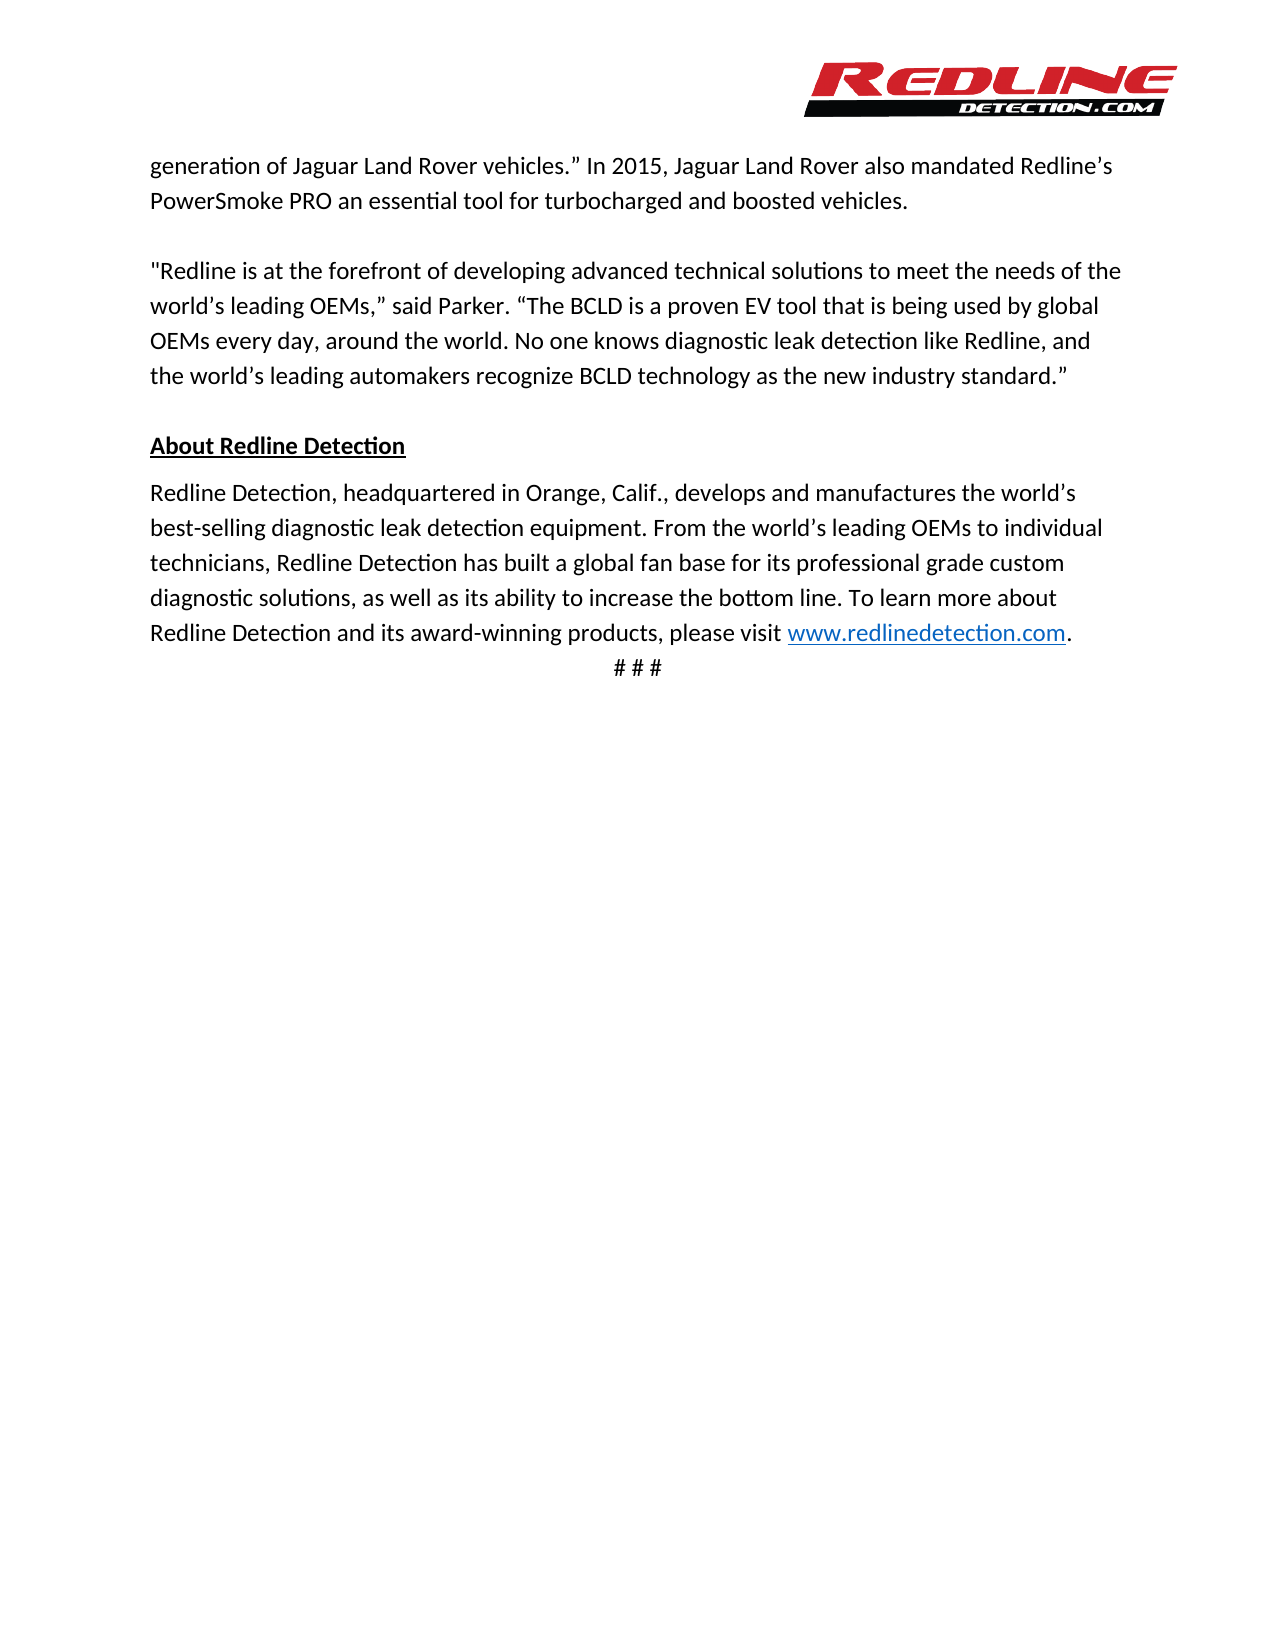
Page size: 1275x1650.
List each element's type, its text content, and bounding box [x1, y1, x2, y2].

text About Redline Detection [150, 430, 1127, 461]
text "Redline is at the forefront of developing advanced technical solutions to meet the needs of the world’s leading OEMs,” said Parker. “The BCLD is a proven EV tool that is being used by global OEMs every day, around the world. No one knows diagnostic leak detection like Redline, and the world’s leading automakers recognize BCLD technology as the new industry standard.” [150, 255, 1125, 391]
text # # # [150, 652, 1125, 683]
text Redline Detection, headquartered in Orange, Calif., develops and manufactures the world’s best-selling diagnostic leak detection equipment. From the world’s leading OEMs to individual technicians, Redline Detection has built a global fan base for its professional grade custom diagnostic solutions, as well as its ability to increase the bottom line. To learn more about Redline Detection and its award-winning products, please visit www.redlinedetection.com. [150, 477, 1125, 648]
picture [786, 42, 1196, 135]
